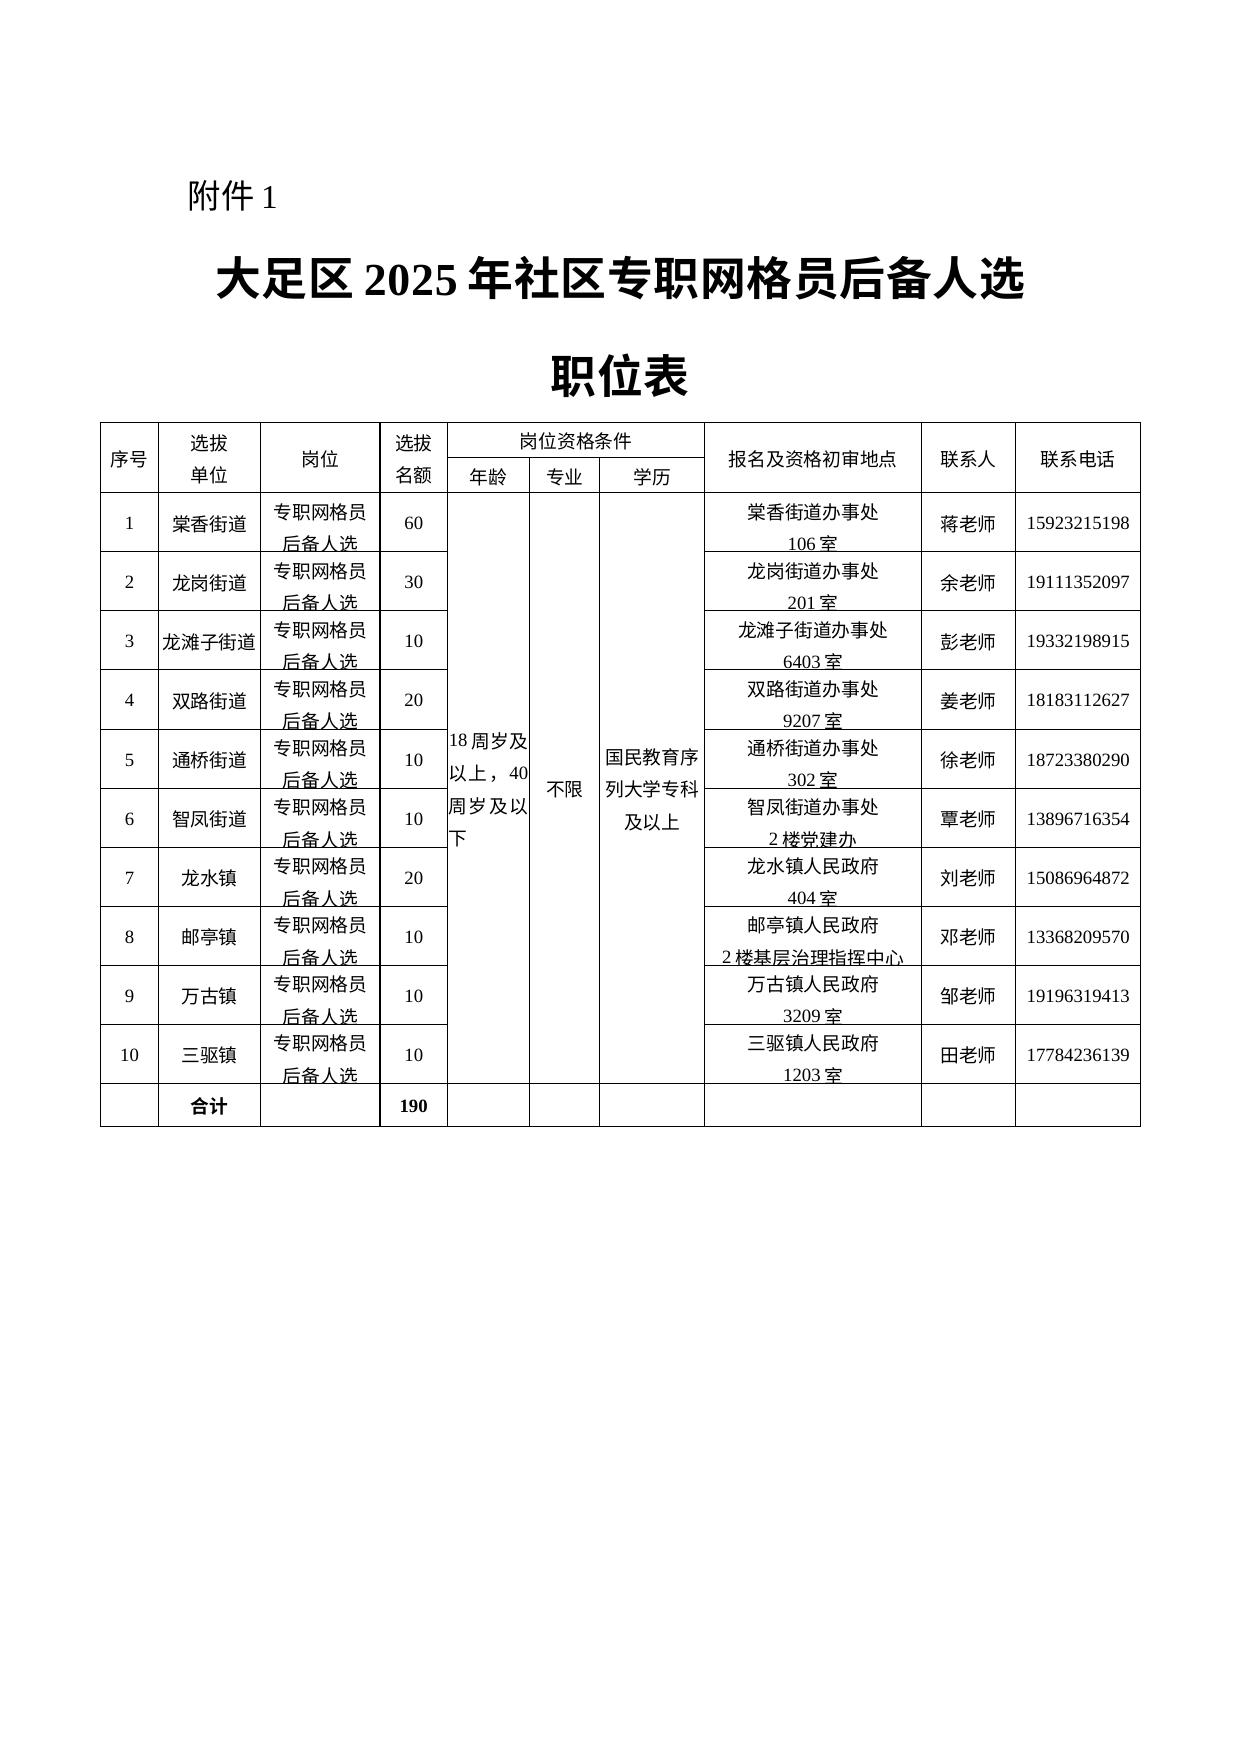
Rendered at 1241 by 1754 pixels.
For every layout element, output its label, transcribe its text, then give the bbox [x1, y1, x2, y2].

table_cell [101, 1084, 158, 1126]
table_cell 7 [101, 848, 158, 906]
table_cell 4 [101, 670, 158, 728]
table_cell 棠香街道办事处 106室 [705, 493, 921, 551]
table_cell 8 [101, 907, 158, 965]
table_cell 龙岗街道 [159, 552, 260, 610]
table_cell 专业 [530, 458, 599, 492]
table_cell 彭老师 [922, 611, 1015, 669]
table_header 选拔 名额 [381, 423, 447, 492]
table_cell 10 [381, 789, 447, 847]
table_cell 18183112627 [1016, 670, 1140, 728]
table_cell 覃老师 [922, 789, 1015, 847]
table_cell 三驱镇人民政府 1203室 [705, 1025, 921, 1083]
table_cell 专职网格员 后备人选 [261, 966, 379, 1024]
table_cell [600, 1084, 704, 1126]
table_cell 专职网格员 后备人选 [261, 789, 379, 847]
table_cell 万古镇人民政府 3209室 [705, 966, 921, 1024]
table_header 岗位资格条件 [448, 423, 704, 457]
table_cell 不限 [530, 493, 599, 1083]
table_cell [261, 1084, 379, 1126]
table_cell 年龄 [448, 458, 529, 492]
table_cell 智凤街道办事处 2楼党建办 [705, 789, 921, 847]
table_cell 10 [381, 611, 447, 669]
table_cell 姜老师 [922, 670, 1015, 728]
table_cell 通桥街道 [159, 730, 260, 787]
table_cell 19332198915 [1016, 611, 1140, 669]
table_cell 专职网格员 后备人选 [261, 493, 379, 551]
table_cell 专职网格员 后备人选 [261, 552, 379, 610]
table_cell 2 [101, 552, 158, 610]
table_header 联系电话 [1016, 423, 1140, 492]
table_cell 10 [381, 730, 447, 787]
table_cell 20 [381, 848, 447, 906]
table_cell 专职网格员 后备人选 [261, 611, 379, 669]
table_cell 19111352097 [1016, 552, 1140, 610]
table_cell 邮亭镇人民政府 2楼基层治理指挥中心 [705, 907, 921, 965]
table_cell 智凤街道 [159, 789, 260, 847]
table_cell 专职网格员 后备人选 [261, 730, 379, 787]
table_cell 龙岗街道办事处 201室 [705, 552, 921, 610]
table_cell [705, 1084, 921, 1126]
table_cell 专职网格员 后备人选 [261, 848, 379, 906]
table_cell 10 [101, 1025, 158, 1083]
table_cell 10 [381, 907, 447, 965]
table_cell 15086964872 [1016, 848, 1140, 906]
table_cell 双路街道 [159, 670, 260, 728]
table_cell 通桥街道办事处 302室 [705, 730, 921, 787]
table_cell 专职网格员 后备人选 [261, 907, 379, 965]
table_cell 万古镇 [159, 966, 260, 1024]
list 附件1 [187, 162, 1053, 227]
table_cell 5 [101, 730, 158, 787]
table_cell 9 [101, 966, 158, 1024]
table_header 序号 [101, 423, 158, 492]
table_cell 龙滩子街道办事处 6403室 [705, 611, 921, 669]
table_cell 刘老师 [922, 848, 1015, 906]
table_cell 18723380290 [1016, 730, 1140, 787]
table_cell 60 [381, 493, 447, 551]
table_cell 龙滩子街道 [159, 611, 260, 669]
table_cell 30 [381, 552, 447, 610]
table_cell 国民教育序列大学专科及以上 [600, 493, 704, 1083]
list 大足区2025年社区专职网格员后备人选 [187, 227, 1053, 324]
table_cell [922, 1084, 1015, 1126]
table_cell [530, 1084, 599, 1126]
table_cell 18周岁及以上，40周岁及以下 [448, 493, 529, 1083]
table_cell 三驱镇 [159, 1025, 260, 1083]
table_cell 17784236139 [1016, 1025, 1140, 1083]
table_cell 15923215198 [1016, 493, 1140, 551]
table_cell [448, 1084, 529, 1126]
table_cell 双路街道办事处 9207室 [705, 670, 921, 728]
table_cell 1 [101, 493, 158, 551]
table_cell 徐老师 [922, 730, 1015, 787]
table_header 选拔 单位 [159, 423, 260, 492]
table_header 岗位 [261, 423, 379, 492]
table_cell 20 [381, 670, 447, 728]
table_cell 邹老师 [922, 966, 1015, 1024]
table_cell 3 [101, 611, 158, 669]
table_cell 龙水镇 [159, 848, 260, 906]
table_cell 10 [381, 966, 447, 1024]
table_header 联系人 [922, 423, 1015, 492]
table_cell 田老师 [922, 1025, 1015, 1083]
table_cell 13896716354 [1016, 789, 1140, 847]
table_cell 蒋老师 [922, 493, 1015, 551]
table_cell 19196319413 [1016, 966, 1140, 1024]
table_cell [1016, 1084, 1140, 1126]
table_cell 专职网格员 后备人选 [261, 1025, 379, 1083]
table_cell 邓老师 [922, 907, 1015, 965]
table_cell 10 [381, 1025, 447, 1083]
table_header 报名及资格初审地点 [705, 423, 921, 492]
table_cell 190 [381, 1084, 447, 1126]
table_cell 龙水镇人民政府 404室 [705, 848, 921, 906]
table_cell 学历 [600, 458, 704, 492]
table_cell 余老师 [922, 552, 1015, 610]
table_cell 邮亭镇 [159, 907, 260, 965]
table_cell 合计 [159, 1084, 260, 1126]
table_cell 专职网格员 后备人选 [261, 670, 379, 728]
table_cell 13368209570 [1016, 907, 1140, 965]
table_cell 棠香街道 [159, 493, 260, 551]
list 职位表 [187, 324, 1053, 422]
table_cell 6 [101, 789, 158, 847]
